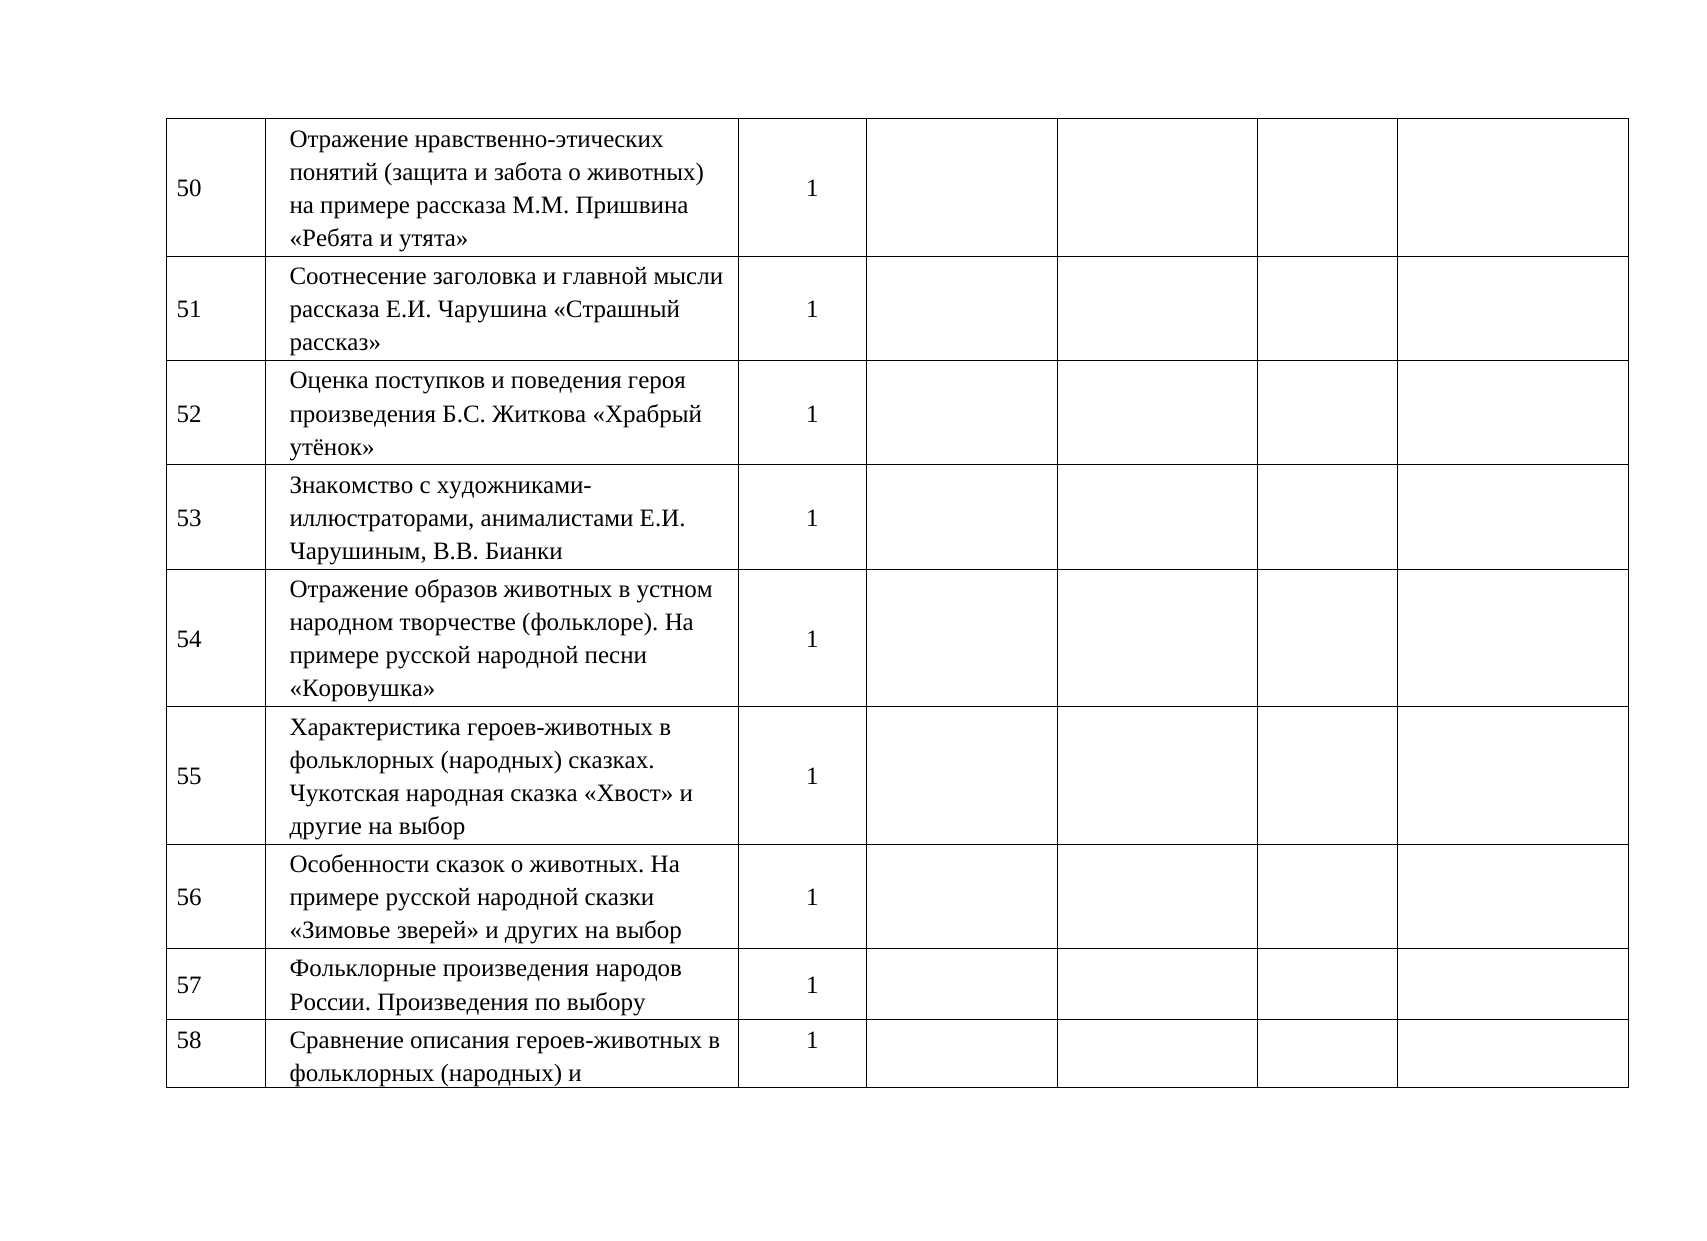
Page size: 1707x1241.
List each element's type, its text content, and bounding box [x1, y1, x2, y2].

table_cell [1398, 361, 1628, 464]
table_cell 57 [167, 949, 265, 1019]
table_cell [867, 361, 1057, 464]
table_cell 1 [739, 845, 866, 948]
table_cell [1398, 845, 1628, 948]
table_cell 50 [167, 119, 265, 256]
table_cell Характеристика героев-животных в фольклорных (народных) сказках. Чукотская народная сказка «Хвост» и другие на выбор [266, 707, 738, 843]
table_cell [1398, 707, 1628, 843]
table_cell [1058, 1020, 1257, 1087]
table_cell Знакомство с художниками-иллюстраторами, анималистами Е.И. Чарушиным, В.В. Бианки [266, 465, 738, 569]
table_cell [1398, 1020, 1628, 1087]
table_cell [1058, 465, 1257, 569]
table_cell 1 [739, 949, 866, 1019]
table_cell 54 [167, 570, 265, 706]
table_cell Отражение нравственно-этических понятий (защита и забота о животных) на примере рассказа М.М. Пришвина «Ребята и утята» [266, 119, 738, 256]
table_cell 1 [739, 465, 866, 569]
table_cell [867, 949, 1057, 1019]
table_cell Особенности сказок о животных. На примере русской народной сказки «Зимовье зверей» и других на выбор [266, 845, 738, 948]
table_cell [1398, 949, 1628, 1019]
table_cell [1058, 119, 1257, 256]
table_cell [867, 465, 1057, 569]
table_cell [1258, 570, 1397, 706]
table_cell [867, 1020, 1057, 1087]
table_cell [1258, 707, 1397, 843]
table_cell [1258, 949, 1397, 1019]
table_cell [1258, 119, 1397, 256]
table_cell [1058, 361, 1257, 464]
table_cell 53 [167, 465, 265, 569]
table_cell [1058, 707, 1257, 843]
table_cell 1 [739, 119, 866, 256]
table_cell [1258, 361, 1397, 464]
table_cell 51 [167, 257, 265, 360]
table_cell [1398, 570, 1628, 706]
table_cell [1258, 257, 1397, 360]
table_cell [1258, 1020, 1397, 1087]
table_cell [1058, 570, 1257, 706]
table_cell [1258, 465, 1397, 569]
table_cell [1058, 949, 1257, 1019]
table_cell 58 [167, 1020, 265, 1087]
table_cell 1 [739, 1020, 866, 1087]
table_cell [867, 845, 1057, 948]
table_cell 1 [739, 257, 866, 360]
table_cell 55 [167, 707, 265, 843]
table_cell 1 [739, 361, 866, 464]
table_cell 56 [167, 845, 265, 948]
table_cell Отражение образов животных в устном народном творчестве (фольклоре). На примере русской народной песни «Коровушка» [266, 570, 738, 706]
table_cell [1058, 845, 1257, 948]
table_cell [1058, 257, 1257, 360]
table_cell [1398, 465, 1628, 569]
table_cell 1 [739, 570, 866, 706]
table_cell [266, 1020, 738, 1087]
table_cell 52 [167, 361, 265, 464]
table_cell Соотнесение заголовка и главной мысли рассказа Е.И. Чарушина «Страшный рассказ» [266, 257, 738, 360]
table_cell [867, 119, 1057, 256]
table_cell [1398, 257, 1628, 360]
table_cell Оценка поступков и поведения героя произведения Б.С. Житкова «Храбрый утёнок» [266, 361, 738, 464]
table_cell Фольклорные произведения народов России. Произведения по выбору [266, 949, 738, 1019]
table_cell [1258, 845, 1397, 948]
table_cell [1398, 119, 1628, 256]
table_cell [867, 570, 1057, 706]
table_cell [867, 707, 1057, 843]
table_cell [867, 257, 1057, 360]
table_cell 1 [739, 707, 866, 843]
